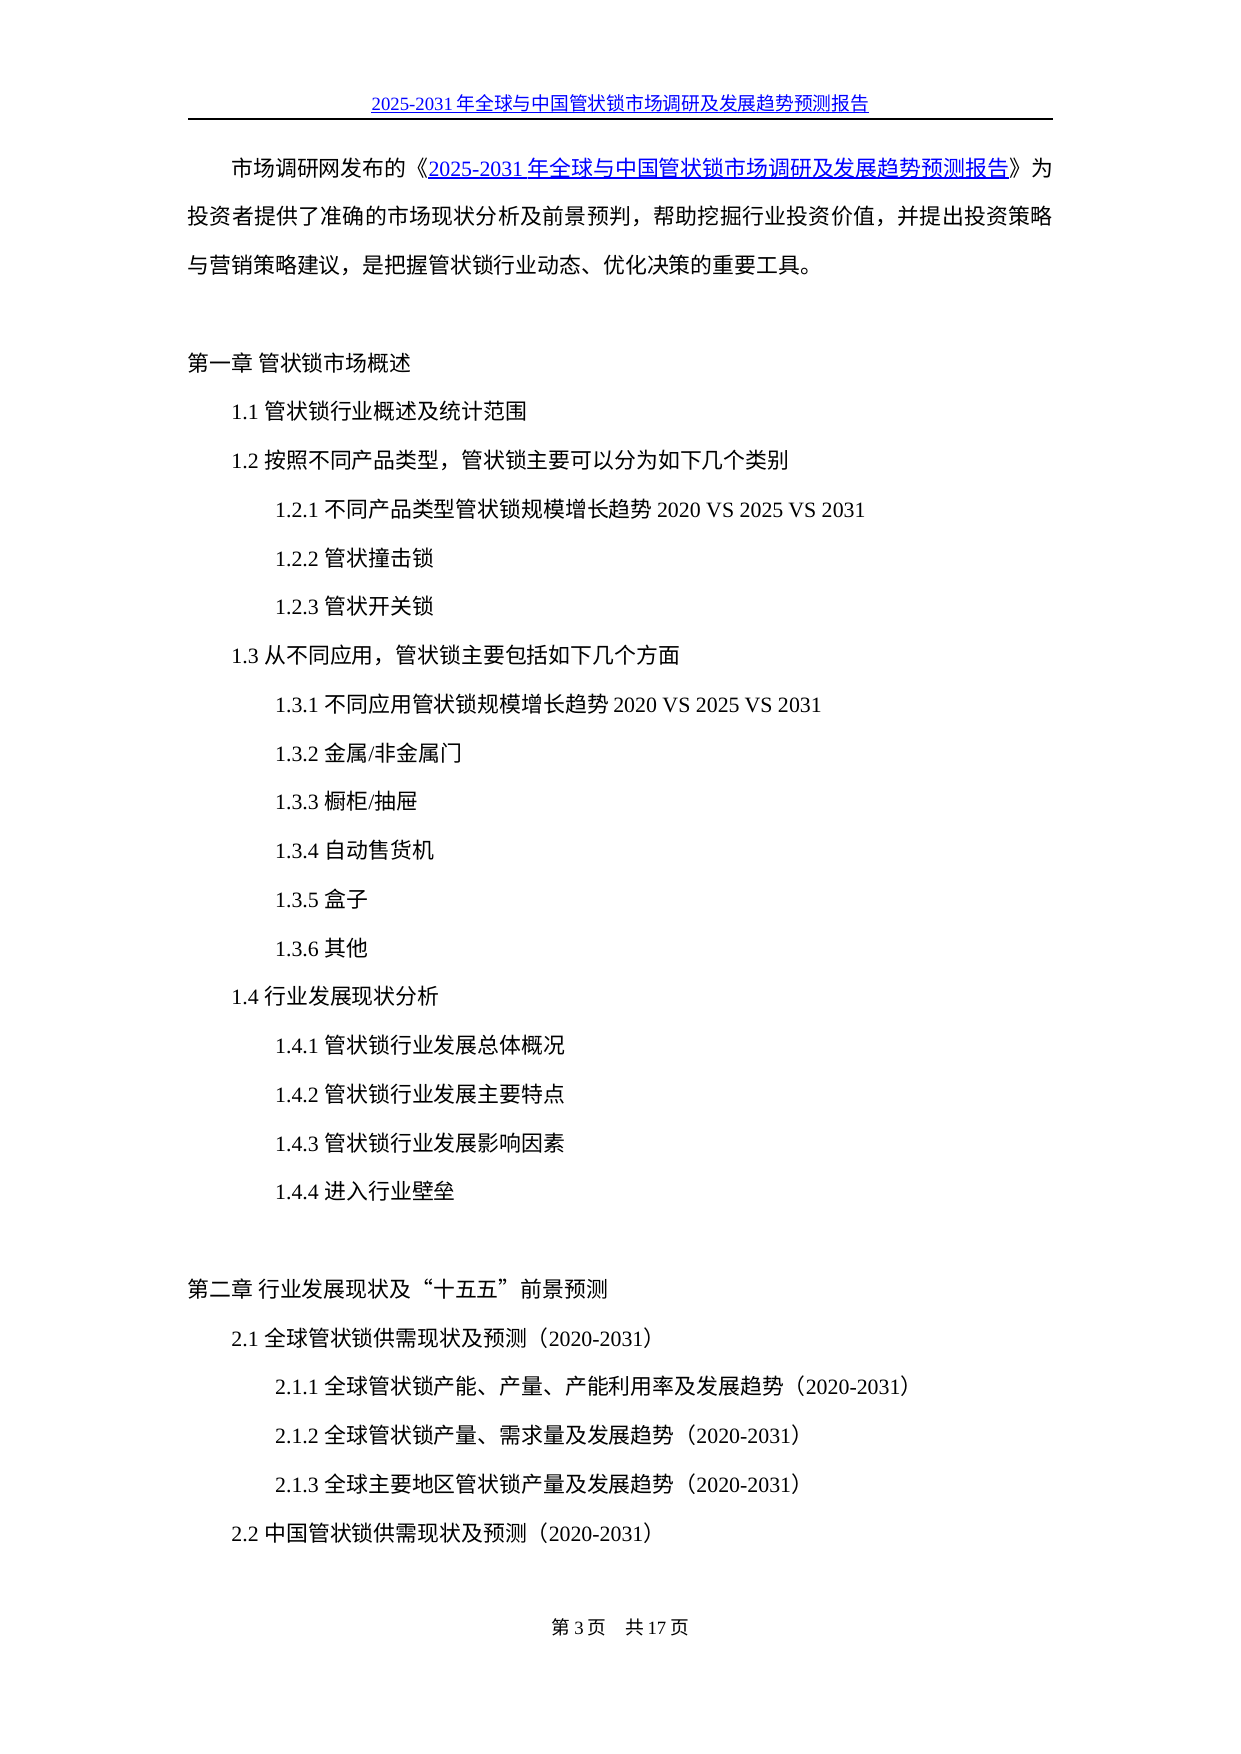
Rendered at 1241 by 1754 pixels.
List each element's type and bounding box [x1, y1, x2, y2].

text [187, 150, 1053, 1548]
